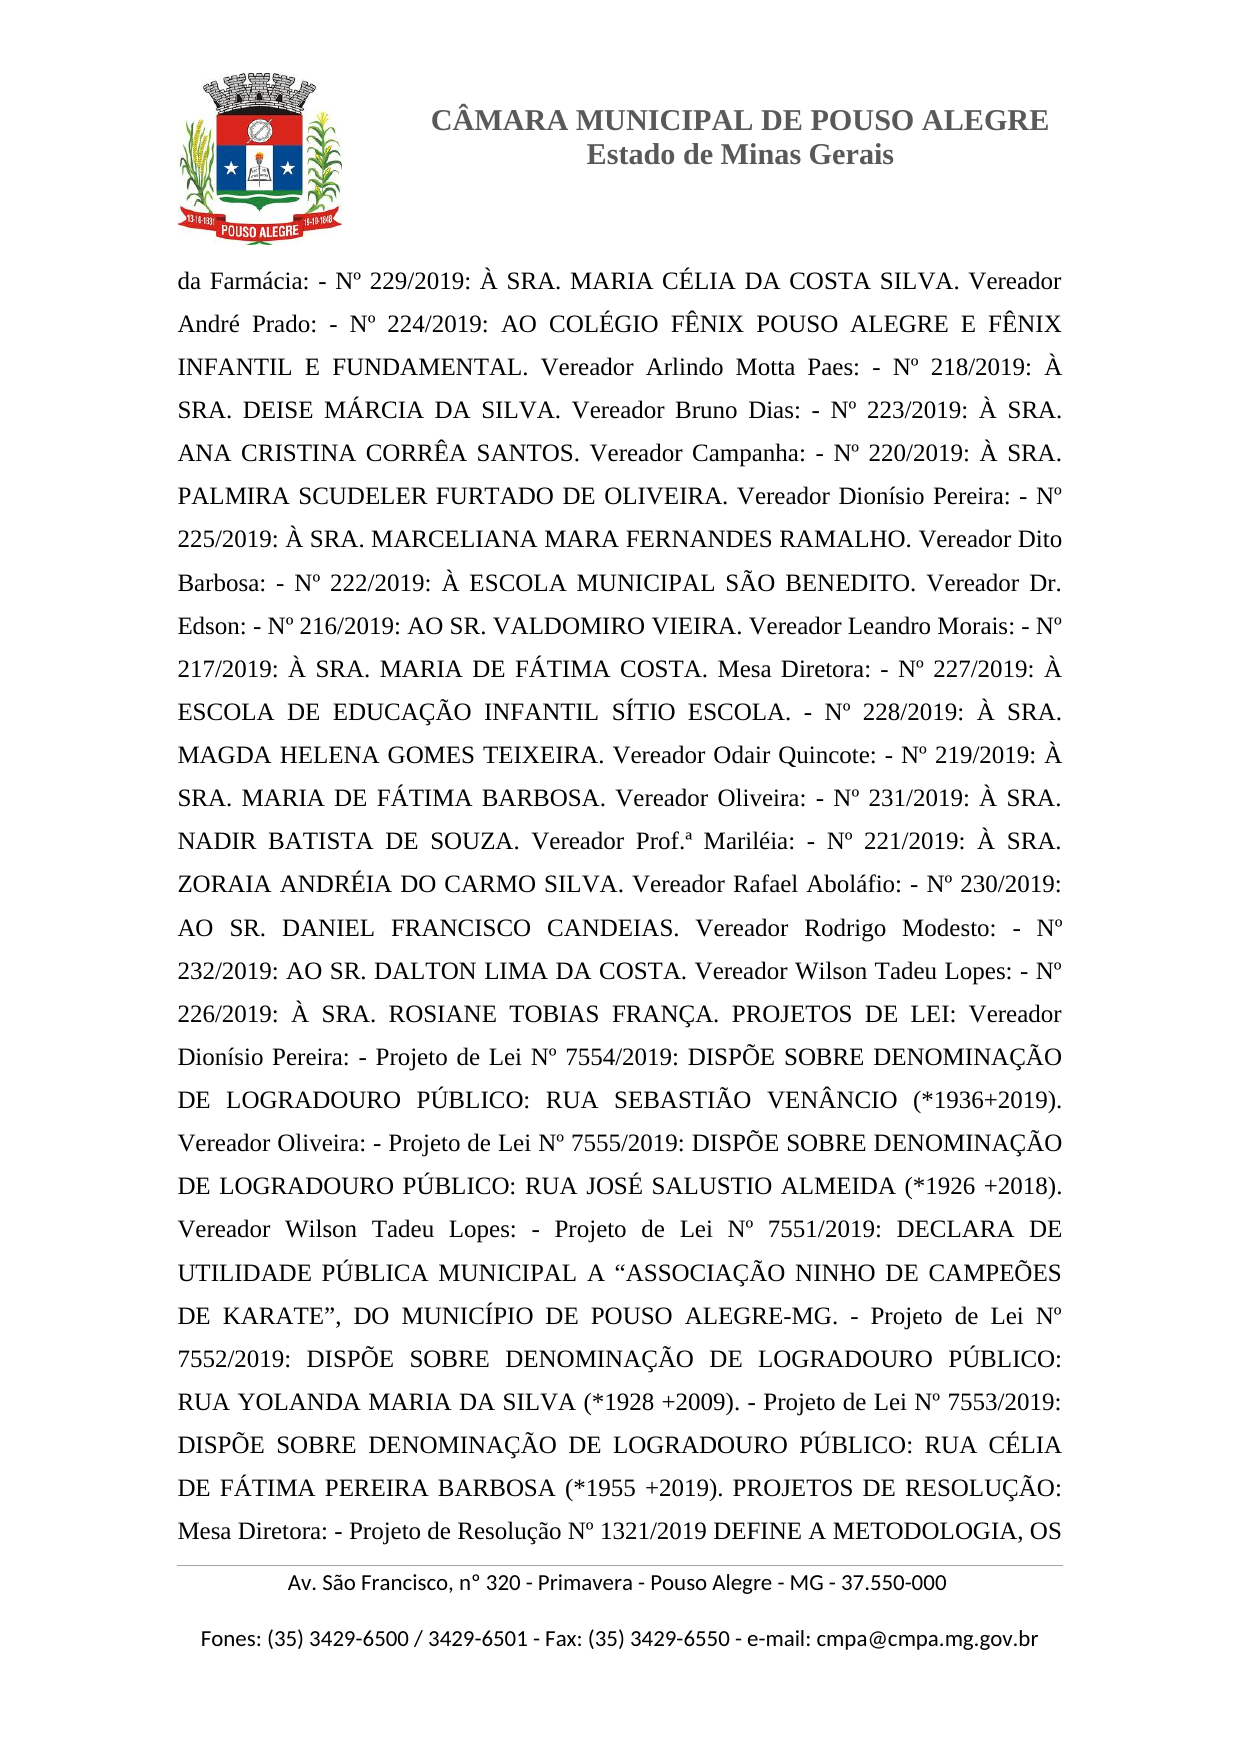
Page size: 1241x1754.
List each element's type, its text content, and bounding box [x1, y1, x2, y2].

picture [177, 73, 342, 245]
